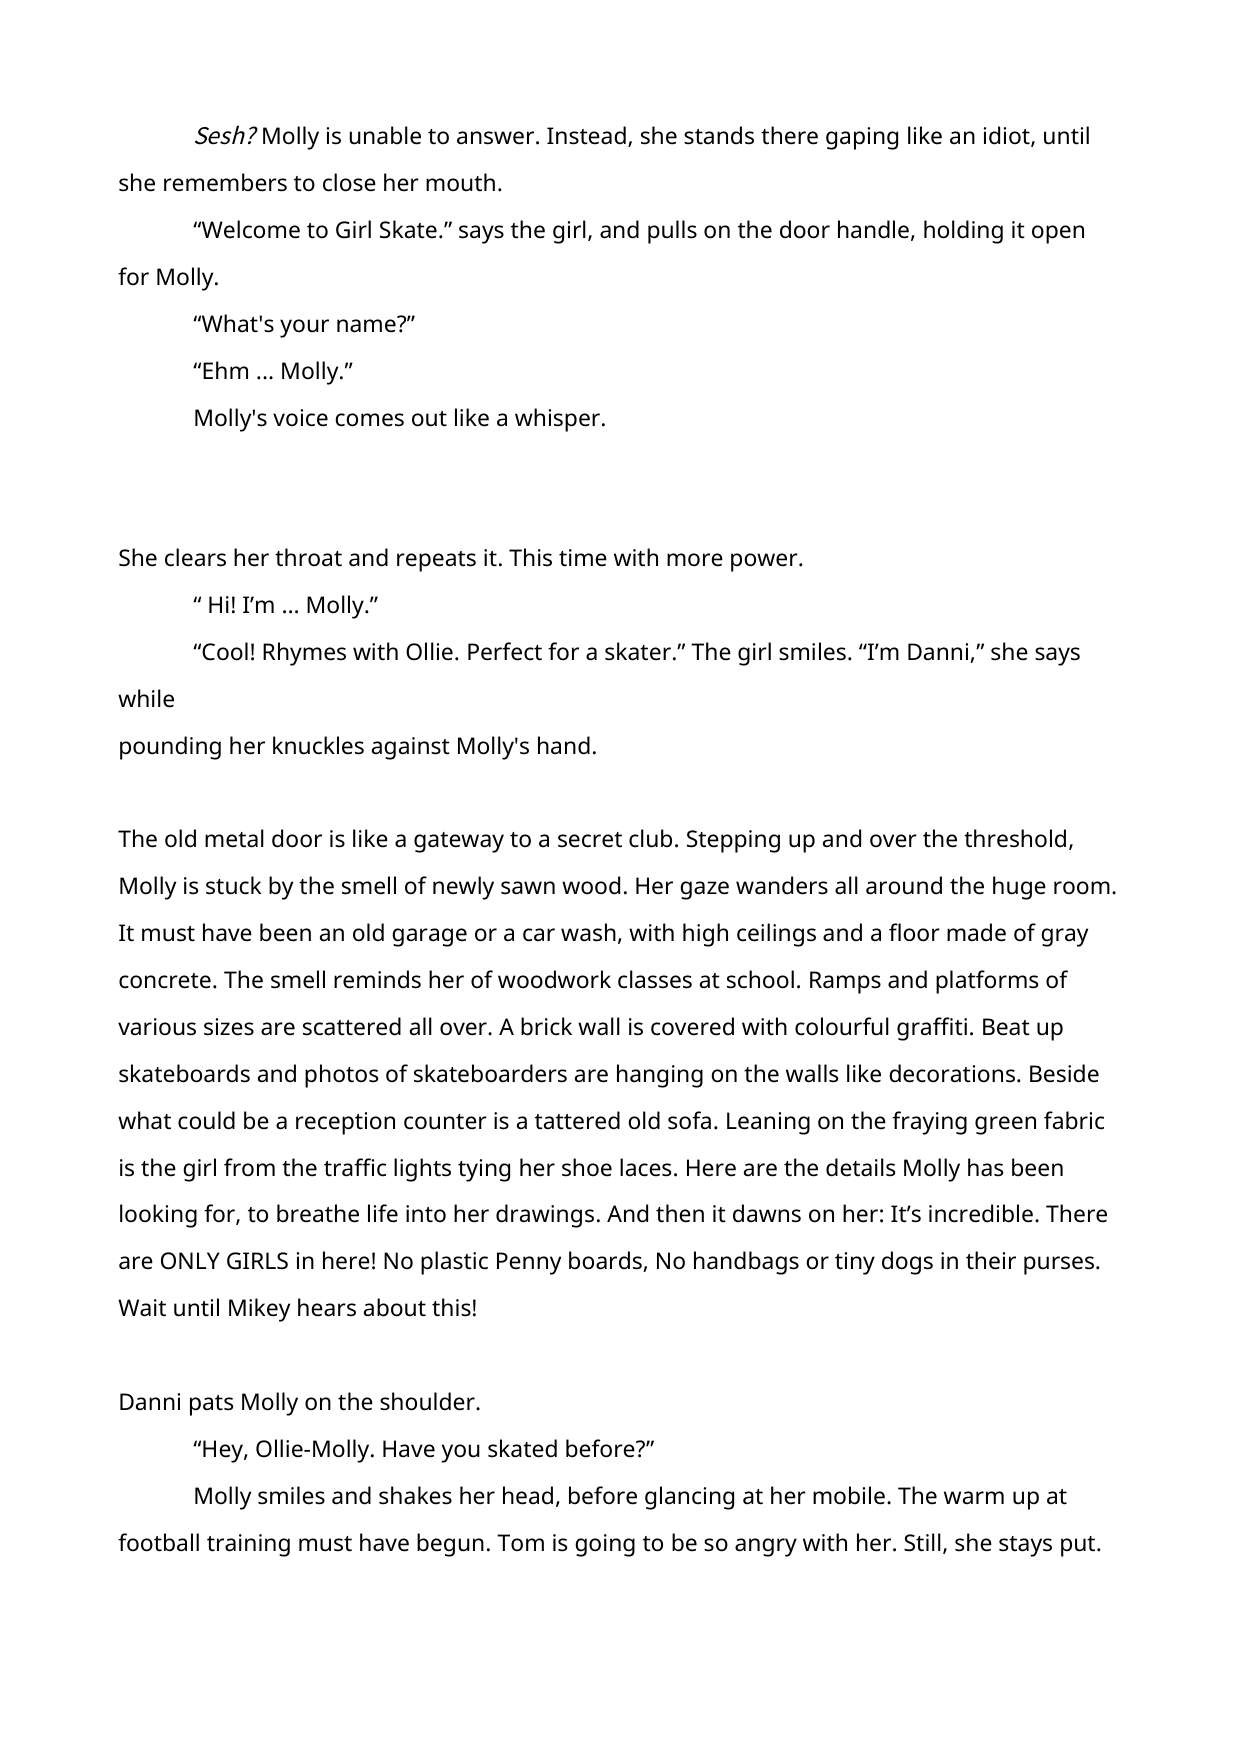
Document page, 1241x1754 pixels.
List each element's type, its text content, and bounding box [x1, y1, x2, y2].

text pounding her knuckles against Molly's hand. [118, 729, 1122, 761]
text “Cool! Rhymes with Ollie. Perfect for a skater.” The girl smiles. “I’m Danni,” she says while [118, 636, 1122, 714]
text Molly smiles and shakes her head, before glancing at her mobile. The warm up at football training must have begun. Tom is going to be so angry with her. Still, she stays put. [118, 1479, 1122, 1558]
text Danni pats Molly on the shoulder. [118, 1386, 1122, 1417]
text “Hey, Ollie-Molly. Have you skated before?” [118, 1433, 1122, 1464]
text Molly's voice comes out like a whisper. [118, 401, 1122, 433]
text “Ehm ... Molly.” [118, 354, 1122, 386]
text The old metal door is like a gateway to a secret club. Stepping up and over the threshold, Molly is stuck by the smell of newly sawn wood. Her gaze wanders all around the huge room. It must have been an old garage or a car wash, with high ceilings and a floor made of gray concrete. The smell reminds her of woodwork classes at school. Ramps and platforms of various sizes are scattered all over. A brick wall is covered with colourful graffiti. Beat up skateboards and photos of skateboarders are hanging on the walls like decorations. Beside what could be a reception counter is a tattered old sofa. Leaning on the fraying green fabric is the girl from the traffic lights tying her shoe laces. Here are the details Molly has been looking for, to breathe life into her drawings. And then it dawns on her: It’s incredible. There are ONLY GIRLS in here! No plastic Penny boards, No handbags or tiny dogs in their purses. Wait until Mikey hears about this! [118, 823, 1122, 1323]
text She clears her throat and repeats it. This time with more power. [118, 542, 1122, 573]
text “Welcome to Girl Skate.” says the girl, and pulls on the door handle, holding it open for Molly. [118, 214, 1122, 292]
text “ Hi! I’m … Molly.” [118, 589, 1122, 620]
text “What's your name?” [118, 308, 1122, 339]
text Sesh? Molly is unable to answer. Instead, she stands there gaping like an idiot, until she remembers to close her mouth. [118, 118, 1122, 198]
